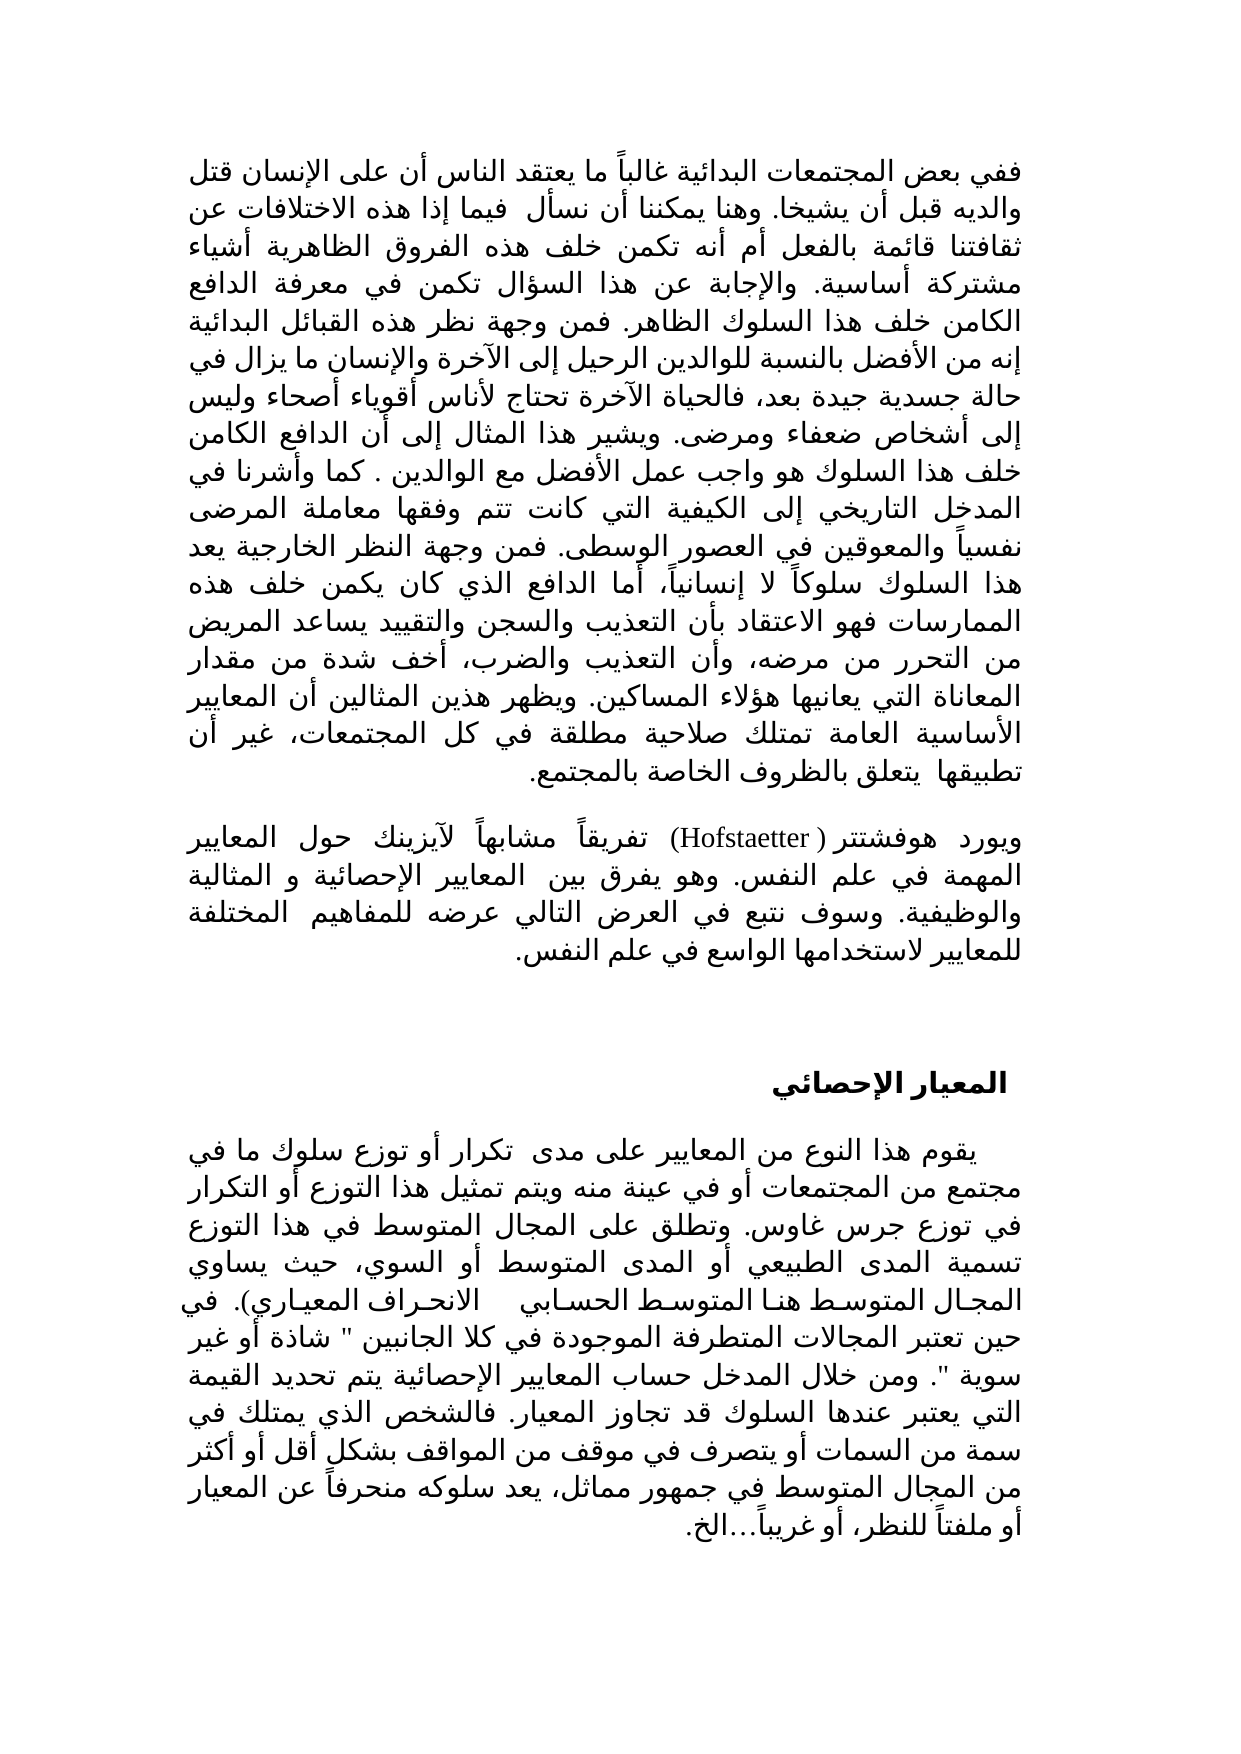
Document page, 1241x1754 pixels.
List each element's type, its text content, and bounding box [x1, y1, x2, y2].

text ففي بعض المجتمعات البدائية غالباً ما يعتقد الناس أن على الإنسان قتل والديه قبل أن يشيخا. وهنا يمكننا أن نسأل فيما إذا هذه الاختلافات عن ثقافتنا قائمة بالفعل أم أنه تكمن خلف هذه الفروق الظاهرية أشياء مشتركة أساسية. والإجابة عن هذا السؤال تكمن في معرفة الدافع الكامن خلف هذا السلوك الظاهر. فمن وجهة نظر هذه القبائل البدائية إنه من الأفضل بالنسبة للوالدين الرحيل إلى الآخرة والإنسان ما يزال في حالة جسدية جيدة بعد، فالحياة الآخرة تحتاج لأناس أقوياء أصحاء وليس إلى أشخاص ضعفاء ومرضى. ويشير هذا المثال إلى أن الدافع الكامن خلف هذا السلوك هو واجب عمل الأفضل مع الوالدين . كما وأشرنا في المدخل التاريخي إلى الكيفية التي كانت تتم وفقها معاملة المرضى نفسياً والمعوقين في العصور الوسطى. فمن وجهة النظر الخارجية يعد هذا السلوك سلوكاً لا إنسانياً، أما الدافع الذي كان يكمن خلف هذه الممارسات فهو الاعتقاد بأن التعذيب والسجن والتقييد يساعد المريض من التحرر من مرضه، وأن التعذيب والضرب، أخف شدة من مقدار المعاناة التي يعانيها هؤلاء المساكين. ويظهر هذين المثالين أن المعايير الأساسية العامة تمتلك صلاحية مطلقة في كل المجتمعات، غير أن تطبيقها يتعلق بالظروف الخاصة بالمجتمع. [187, 150, 1023, 787]
text المعيار الإحصائي [187, 1062, 1023, 1100]
text يقوم هذا النوع من المعايير على مدى تكرار أو توزع سلوك ما في مجتمع من المجتمعات أو في عينة منه ويتم تمثيل هذا التوزع أو التكرار في توزع جرس غاوس. وتطلق على المجال المتوسط في هذا التوزع تسمية المدى الطبيعي أو المدى المتوسط أو السوي، حيث يساوي المجال المتوسط هنا المتوسط الحسابي الانحراف المعياري). في حين تعتبر المجالات المتطرفة الموجودة في كلا الجانبين " شاذة أو غير سوية ". ومن خلال المدخل حساب المعايير الإحصائية يتم تحديد القيمة التي يعتبر عندها السلوك قد تجاوز المعيار. فالشخص الذي يمتلك في سمة من السمات أو يتصرف في موقف من المواقف بشكل أقل أو أكثر من المجال المتوسط في جمهور مماثل، يعد سلوكه منحرفاً عن المعيار أو ملفتاً للنظر، أو غريباً…الخ. [187, 1129, 1023, 1542]
text ويورد هوفشتتر ( Hofstaetter) تفريقاً مشابهاً لآيزينك حول المعايير المهمة في علم النفس. وهو يفرق بين المعايير الإحصائية و المثالية والوظيفية. وسوف نتبع في العرض التالي عرضه للمفاهيم المختلفة للمعايير لاستخدامها الواسع في علم النفس. [187, 817, 1023, 967]
